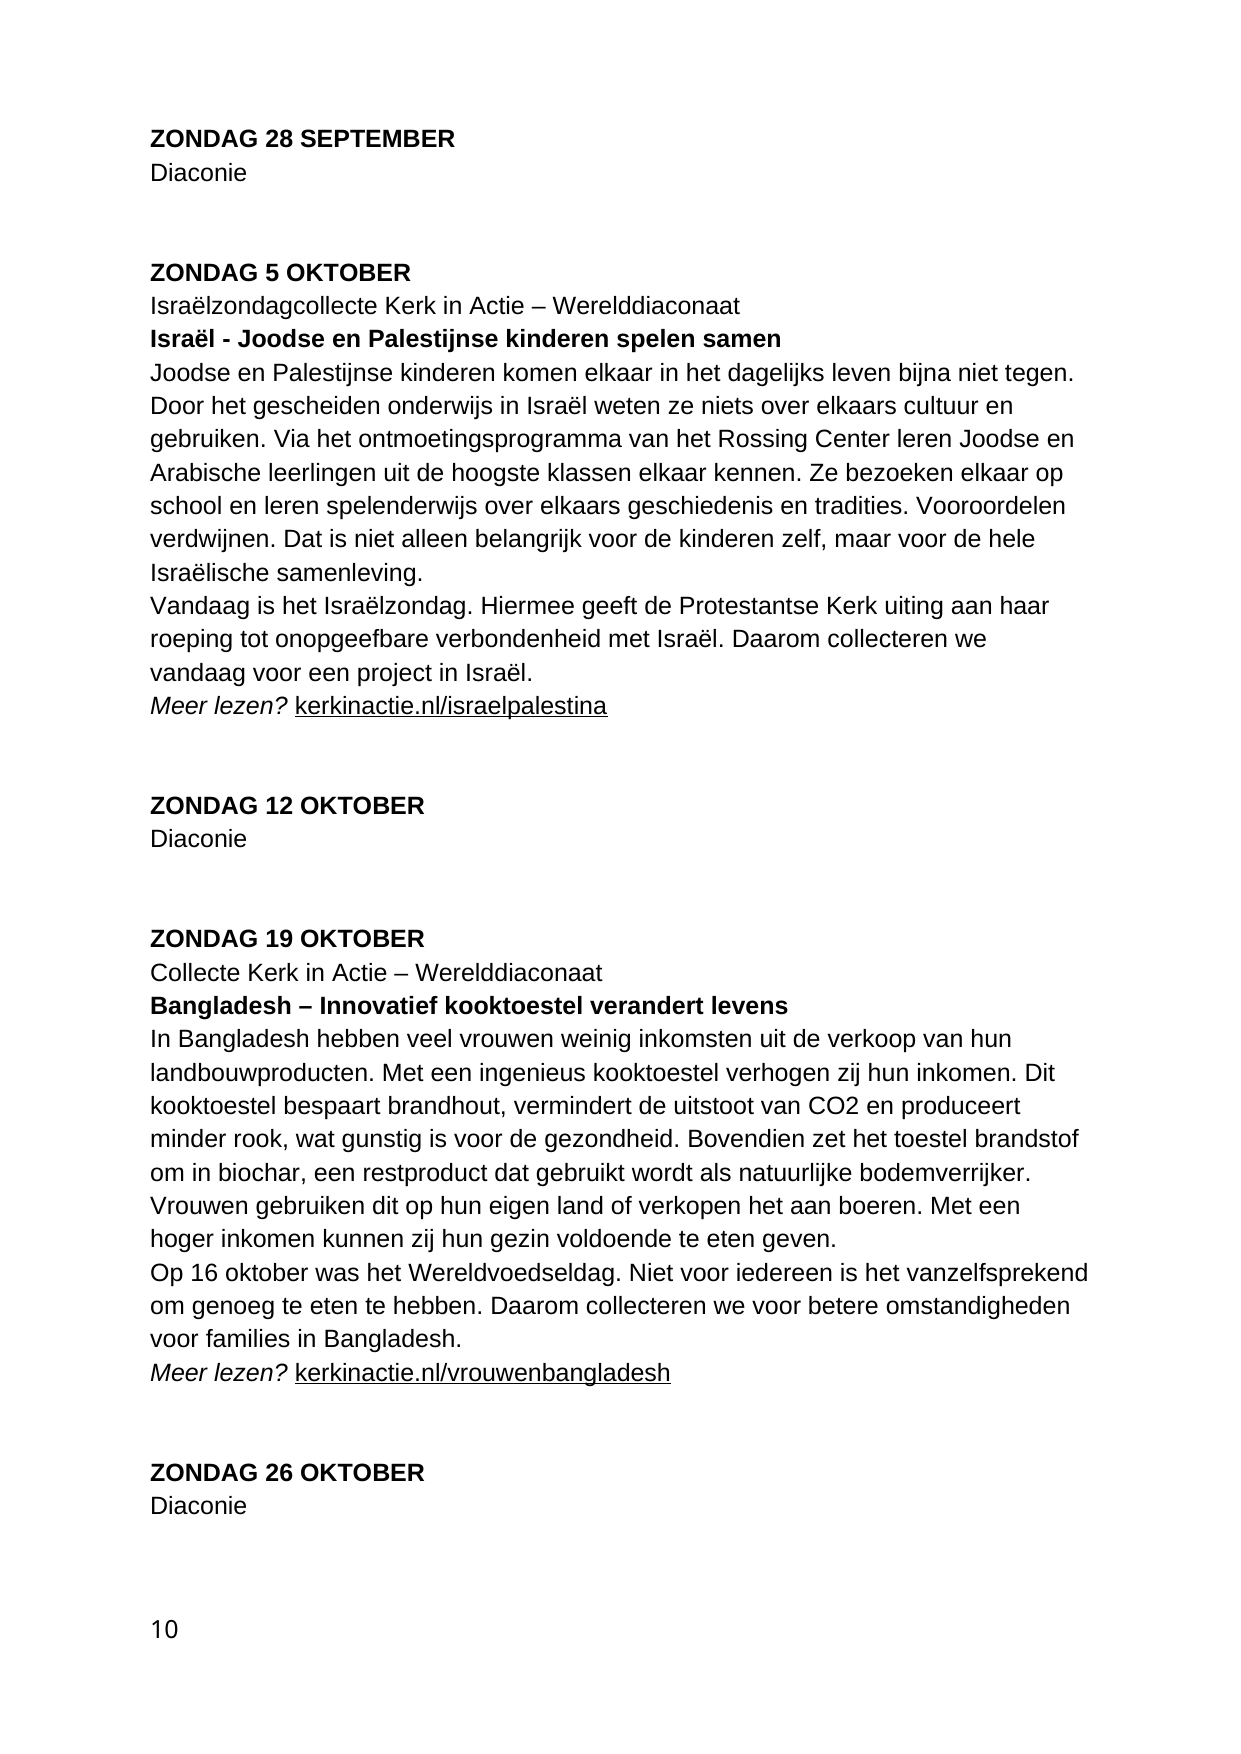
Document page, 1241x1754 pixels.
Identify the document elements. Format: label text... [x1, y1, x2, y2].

text Op 16 oktober was het Wereldvoedseldag. Niet voor iedereen is het vanzelfsprekend om genoeg te eten te hebben. Daarom collecteren we voor betere omstandigheden voor families in Bangladesh. [150, 1258, 1090, 1353]
text In Bangladesh hebben veel vrouwen weinig inkomsten uit de verkoop van hun landbouwproducten. Met een ingenieus kooktoestel verhogen zij hun inkomen. Dit kooktoestel bespaart brandhout, vermindert de uitstoot van CO2 en produceert minder rook, wat gunstig is voor de gezondheid. Bovendien zet het toestel brandstof om in biochar, een restproduct dat gebruikt wordt als natuurlijke bodemverrijker. Vrouwen gebruiken dit op hun eigen land of verkopen het aan boeren. Met een hoger inkomen kunnen zij hun gezin voldoende te eten geven. [150, 1024, 1090, 1253]
text Israël - Joodse en Palestijnse kinderen spelen samen [150, 324, 1090, 353]
text Diaconie [150, 824, 1090, 853]
text ZONDAG 5 OKTOBER [150, 258, 1090, 286]
text ZONDAG 26 OKTOBER [150, 1458, 1090, 1486]
text Diaconie [150, 158, 1090, 186]
text ZONDAG 19 OKTOBER [150, 924, 1090, 953]
text Israëlzondagcollecte Kerk in Actie – Werelddiaconaat [150, 291, 1090, 320]
text Bangladesh – Innovatief kooktoestel verandert levens [150, 991, 1090, 1020]
text Collecte Kerk in Actie – Werelddiaconaat [150, 958, 1090, 986]
text Diaconie [150, 1491, 1090, 1520]
text Joodse en Palestijnse kinderen komen elkaar in het dagelijks leven bijna niet tegen. Door het gescheiden onderwijs in Israël weten ze niets over elkaars cultuur en gebruiken. Via het ontmoetingsprogramma van het Rossing Center leren Joodse en Arabische leerlingen uit de hoogste klassen elkaar kennen. Ze bezoeken elkaar op school en leren spelenderwijs over elkaars geschiedenis en tradities. Vooroordelen verdwijnen. Dat is niet alleen belangrijk voor de kinderen zelf, maar voor de hele Israëlische samenleving. [150, 358, 1090, 586]
text ZONDAG 12 OKTOBER [150, 791, 1090, 820]
text Meer lezen? kerkinactie.nl/israelpalestina [150, 691, 1090, 720]
text Meer lezen? kerkinactie.nl/vrouwenbangladesh [150, 1358, 1090, 1386]
text ZONDAG 28 SEPTEMBER [150, 124, 1090, 153]
text Vandaag is het Israëlzondag. Hiermee geeft de Protestantse Kerk uiting aan haar roeping tot onopgeefbare verbondenheid met Israël. Daarom collecteren we vandaag voor een project in Israël. [150, 591, 1090, 686]
